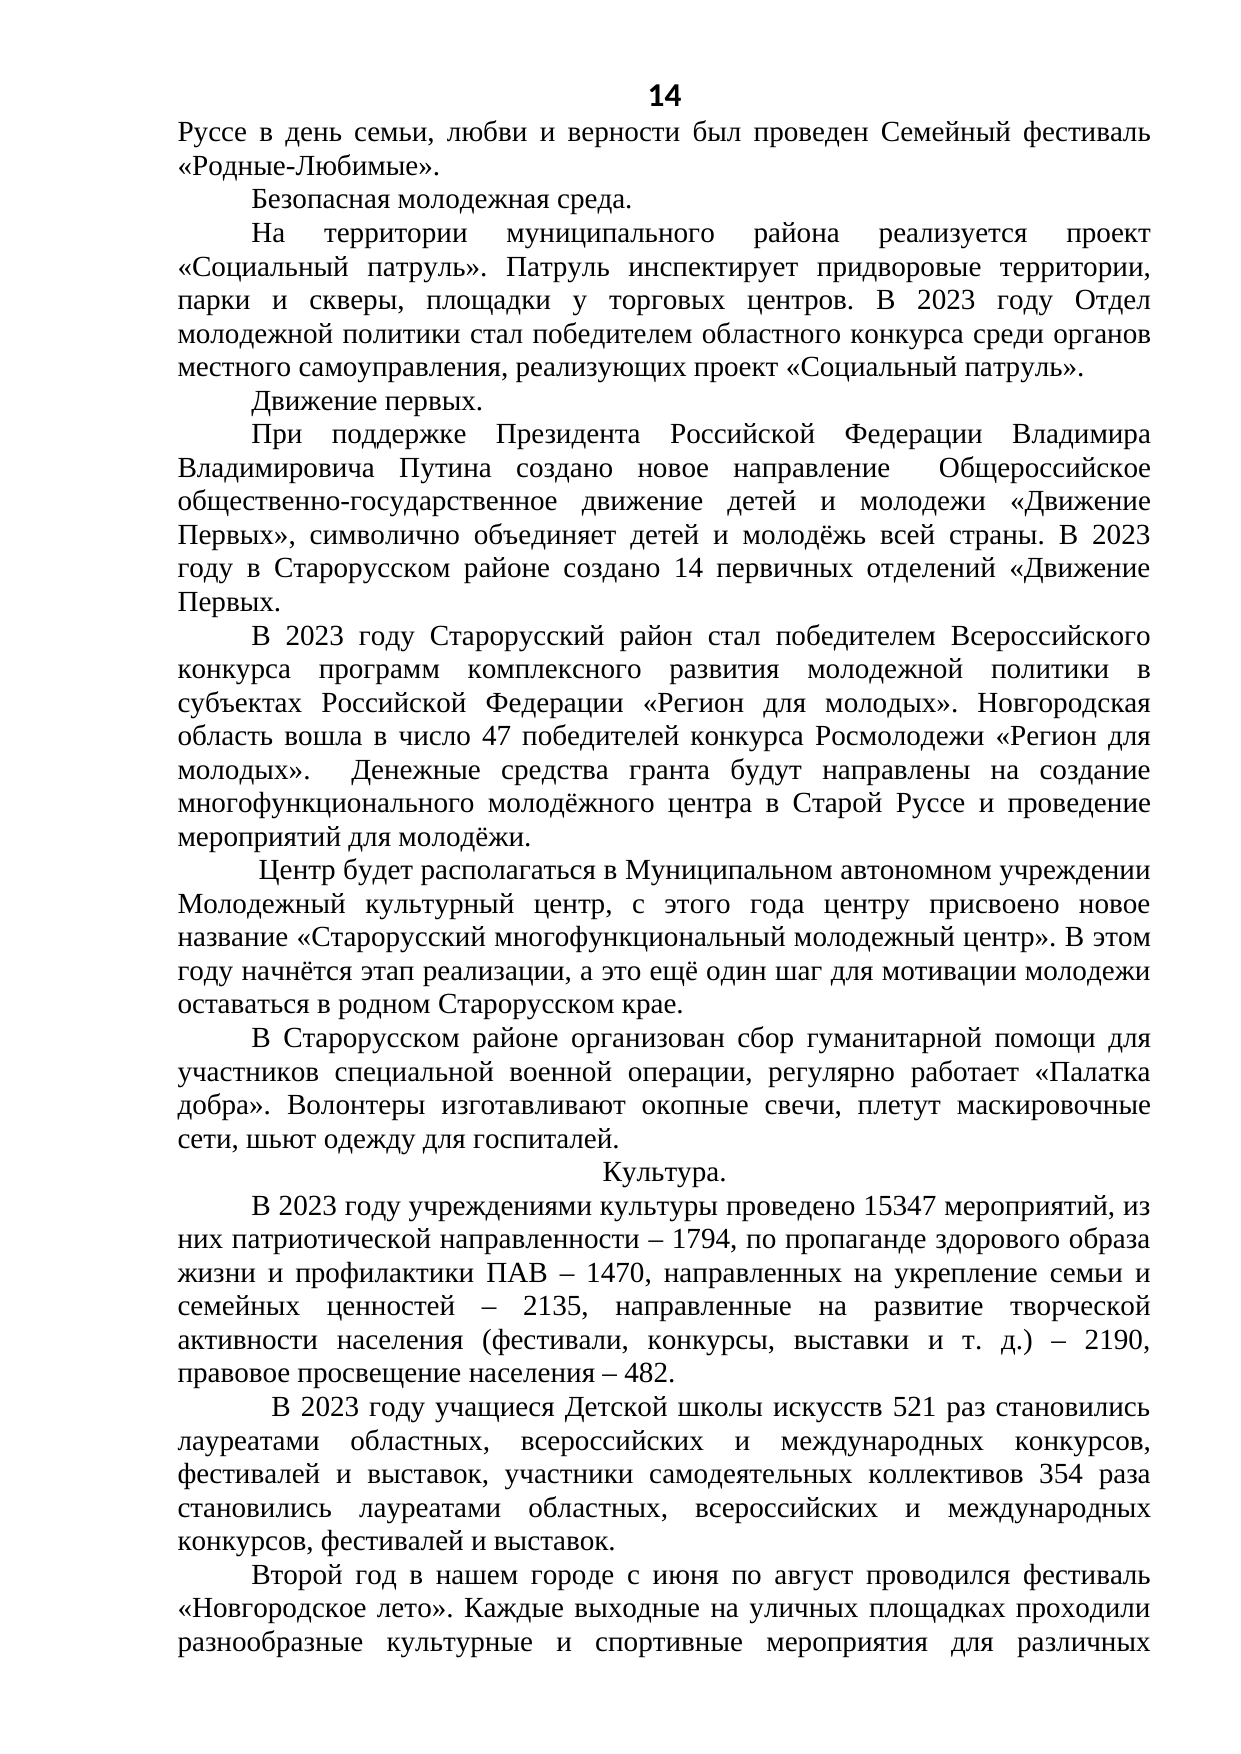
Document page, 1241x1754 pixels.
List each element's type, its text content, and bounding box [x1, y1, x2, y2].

text На территории муниципального района реализуется проект «Социальный патруль». Патруль инспектирует придворовые территории, парки и скверы, площадки у торговых центров. В 2023 году Отдел молодежной политики стал победителем областного конкурса среди органов местного самоуправления, реализующих проект «Социальный патруль». [177, 215, 1152, 383]
text Безопасная молодежная среда. [177, 182, 1152, 215]
text В Старорусском районе организован сбор гуманитарной помощи для участников специальной военной операции, регулярно работает «Палатка добра». Волонтеры изготавливают окопные свечи, плетут маскировочные сети, шьют одежду для госпиталей. [177, 1020, 1152, 1154]
text В 2023 году учащиеся Детской школы искусств 521 раз становились лауреатами областных, всероссийских и международных конкурсов, фестивалей и выставок, участники самодеятельных коллективов 354 раза становились лауреатами областных, всероссийских и международных конкурсов, фестивалей и выставок. [177, 1389, 1152, 1557]
text В 2023 году Старорусский район стал победителем Всероссийского конкурса программ комплексного развития молодежной политики в субъектах Российской Федерации «Регион для молодых». Новгородская область вошла в число 47 победителей конкурса Росмолодежи «Регион для молодых». Денежные средства гранта будут направлены на создание многофункционального молодёжного центра в Старой Руссе и проведение мероприятий для молодёжи. [177, 618, 1152, 852]
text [177, 114, 1152, 182]
text Движение первых. [177, 383, 1152, 416]
text Центр будет располагаться в Муниципальном автономном учреждении Молодежный культурный центр, с этого года центру присвоено новое название «Старорусский многофункциональный молодежный центр». В этом году начнётся этап реализации, а это ещё один шаг для мотивации молодежи оставаться в родном Старорусском крае. [177, 852, 1152, 1020]
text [177, 1557, 1152, 1657]
text При поддержке Президента Российской Федерации Владимира Владимировича Путина создано новое направление Общероссийское общественно-государственное движение детей и молодежи «Движение Первых», символично объединяет детей и молодёжь всей страны. В 2023 году в Старорусском районе создано 14 первичных отделений «Движение Первых. [177, 416, 1152, 618]
text В 2023 году учреждениями культуры проведено 15347 мероприятий, из них патриотической направленности – 1794, по пропаганде здорового образа жизни и профилактики ПАВ – 1470, направленных на укрепление семьи и семейных ценностей – 2135, направленные на развитие творческой активности населения (фестивали, конкурсы, выставки и т. д.) – 2190, правовое просвещение населения – 482. [177, 1188, 1152, 1389]
text Культура. [177, 1154, 1152, 1188]
